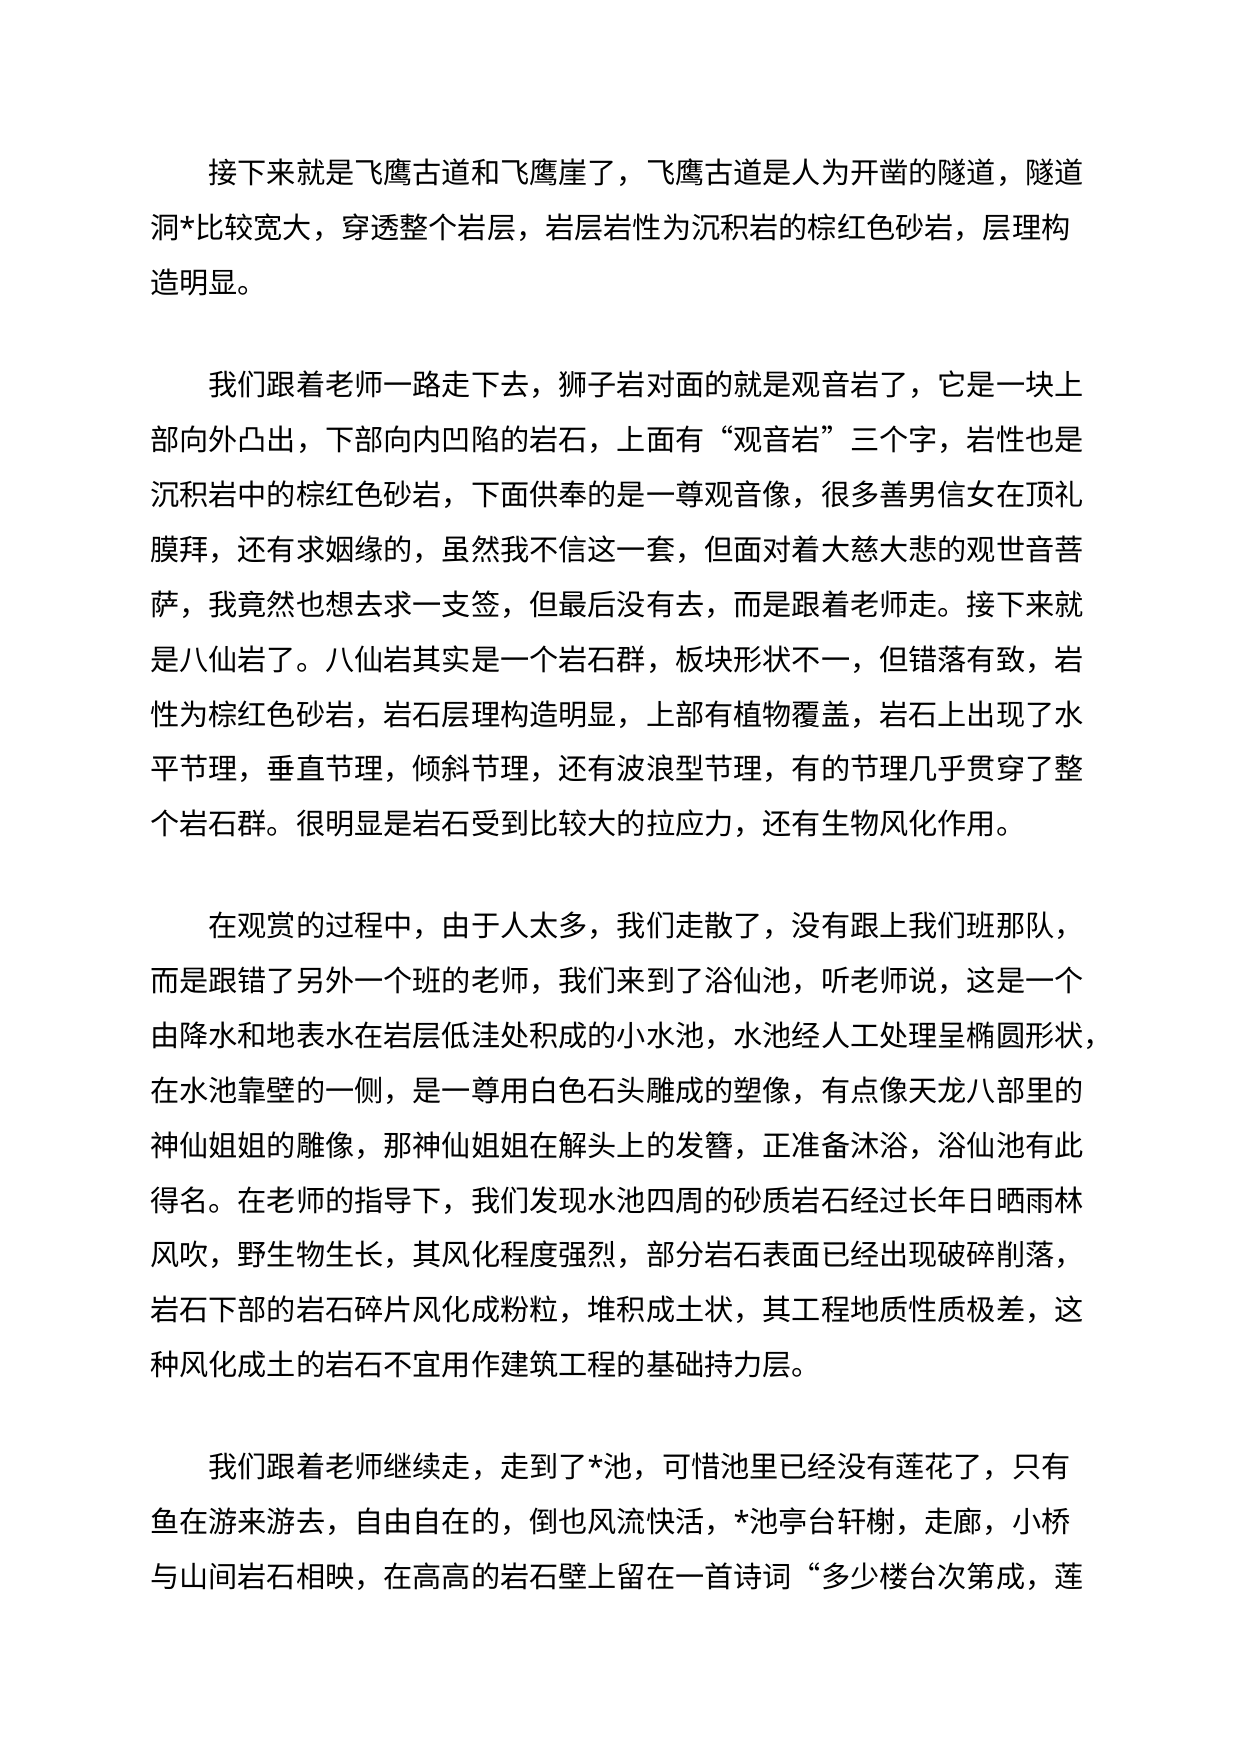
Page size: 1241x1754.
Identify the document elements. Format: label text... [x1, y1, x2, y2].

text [150, 1443, 1090, 1596]
text 接下来就是飞鹰古道和飞鹰崖了，飞鹰古道是人为开凿的隧道，隧道洞*比较宽大，穿透整个岩层，岩层岩性为沉积岩的棕红色砂岩，层理构造明显。 [150, 150, 1090, 302]
text 在观赏的过程中，由于人太多，我们走散了，没有跟上我们班那队，而是跟错了另外一个班的老师，我们来到了浴仙池，听老师说，这是一个由降水和地表水在岩层低洼处积成的小水池，水池经人工处理呈椭圆形状，在水池靠壁的一侧，是一尊用白色石头雕成的塑像，有点像天龙八部里的神仙姐姐的雕像，那神仙姐姐在解头上的发簪，正准备沐浴，浴仙池有此得名。在老师的指导下，我们发现水池四周的砂质岩石经过长年日晒雨林风吹，野生物生长，其风化程度强烈，部分岩石表面已经出现破碎削落，岩石下部的岩石碎片风化成粉粒，堆积成土状，其工程地质性质极差，这种风化成土的岩石不宜用作建筑工程的基础持力层。 [150, 903, 1090, 1384]
text 我们跟着老师一路走下去，狮子岩对面的就是观音岩了，它是一块上部向外凸出，下部向内凹陷的岩石，上面有“观音岩”三个字，岩性也是沉积岩中的棕红色砂岩，下面供奉的是一尊观音像，很多善男信女在顶礼膜拜，还有求姻缘的，虽然我不信这一套，但面对着大慈大悲的观世音菩萨，我竟然也想去求一支签，但最后没有去，而是跟着老师走。接下来就是八仙岩了。八仙岩其实是一个岩石群，板块形状不一，但错落有致，岩性为棕红色砂岩，岩石层理构造明显，上部有植物覆盖，岩石上出现了水平节理，垂直节理，倾斜节理，还有波浪型节理，有的节理几乎贯穿了整个岩石群。很明显是岩石受到比较大的拉应力，还有生物风化作用。 [150, 362, 1090, 843]
